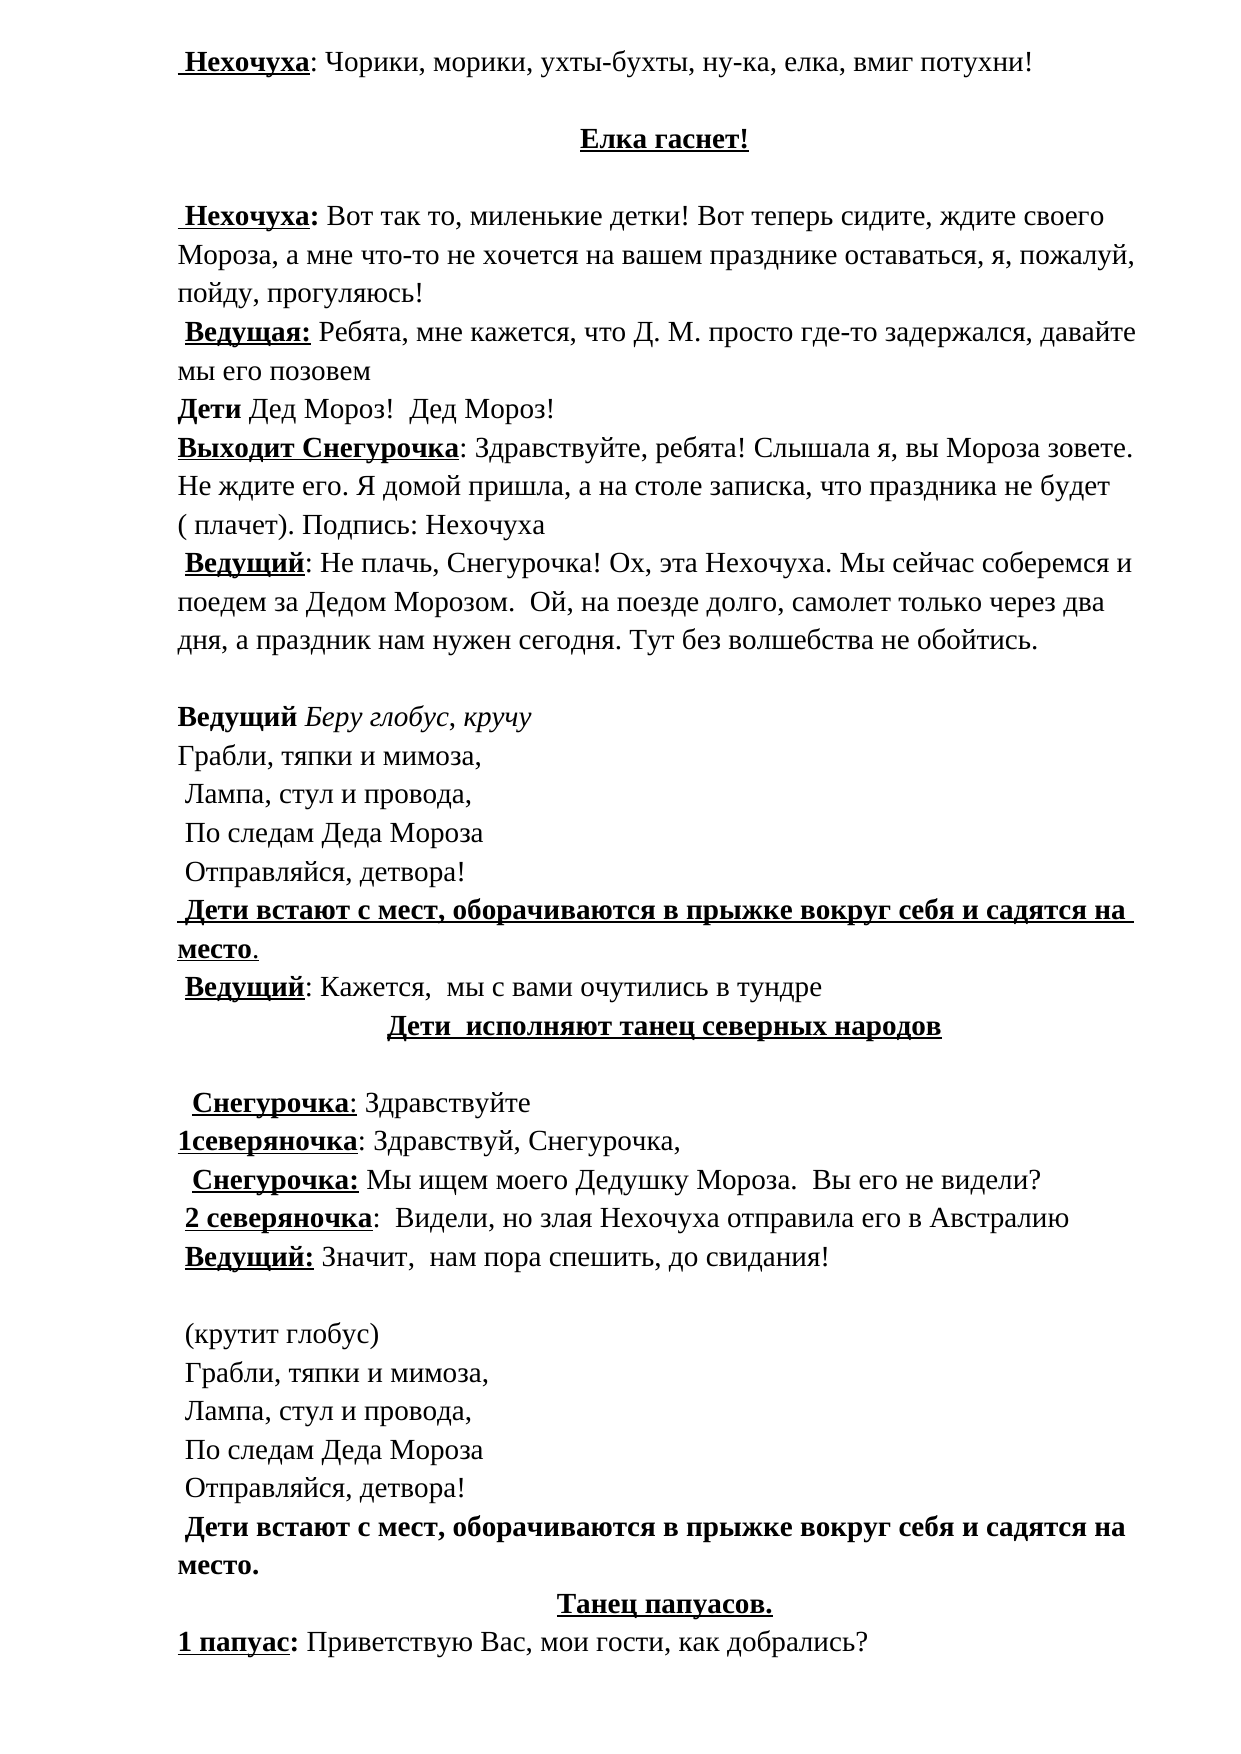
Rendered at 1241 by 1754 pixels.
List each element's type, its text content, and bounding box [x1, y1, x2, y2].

text Лампа, стул и провода, [177, 1393, 1152, 1427]
text Лампа, стул и провода, [177, 777, 1152, 810]
text Ведущий: Значит, нам пора спешить, до свидания! [177, 1239, 1152, 1273]
text 2 северяночка: Видели, но злая Нехочуха отправила его в Австралию [177, 1201, 1152, 1234]
text Ведущая: Ребята, мне кажется, что Д. М. просто где-то задержался, давайте мы его позовем [177, 314, 1152, 386]
text Ведущий Беру глобус, кручу [177, 699, 1152, 733]
text 1северяночка: Здравствуй, Снегурочка, [177, 1123, 1152, 1157]
text Дети встают с мест, оборачиваются в прыжке вокруг себя и садятся на место. [177, 892, 1152, 964]
text Дети встают с мест, оборачиваются в прыжке вокруг себя и садятся на место. [177, 1509, 1152, 1581]
text По следам Деда Мороза [177, 815, 1152, 849]
text Отправляйся, детвора! [177, 1470, 1152, 1504]
text Грабли, тяпки и мимоза, [177, 738, 1152, 772]
text Танец папуасов. [177, 1586, 1152, 1619]
text Ведущий: Кажется, мы с вами очутились в тундре [177, 969, 1152, 1003]
text Снегурочка: Здравствуйте [177, 1085, 1152, 1118]
text Ведущий: Не плачь, Снегурочка! Ох, эта Нехочуха. Мы сейчас соберемся и поедем за Дедом Морозом. Ой, на поезде долго, самолет только через два дня, а праздник нам нужен сегодня. Тут без волшебства не обойтись. [177, 545, 1152, 656]
text Отправляйся, детвора! [177, 854, 1152, 887]
text Грабли, тяпки и мимоза, [177, 1355, 1152, 1388]
text Выходит Снегурочка: Здравствуйте, ребята! Слышала я, вы Мороза зовете. Не ждите его. Я домой пришла, а на столе записка, что праздника не будет ( плачет). Подпись: Нехочуха [177, 430, 1152, 540]
text Нехочуха: Вот так то, миленькие детки! Вот теперь сидите, ждите своего Мороза, а мне что-то не хочется на вашем празднике оставаться, я, пожалуй, пойду, прогуляюсь! [177, 198, 1152, 309]
text 1 папуас: Приветствую Вас, мои гости, как добрались? [177, 1624, 1152, 1658]
text Елка гаснет! [177, 121, 1152, 155]
text Дети Дед Мороз! Дед Мороз! [177, 391, 1152, 425]
text Дети исполняют танец северных народов [177, 1008, 1152, 1041]
text (крутит глобус) [177, 1316, 1152, 1350]
text Нехочуха: Чорики, морики, ухты-бухты, ну-ка, елка, вмиг потухни! [177, 44, 1152, 78]
text Снегурочка: Мы ищем моего Дедушку Мороза. Вы его не видели? [177, 1162, 1152, 1196]
text По следам Деда Мороза [177, 1432, 1152, 1465]
